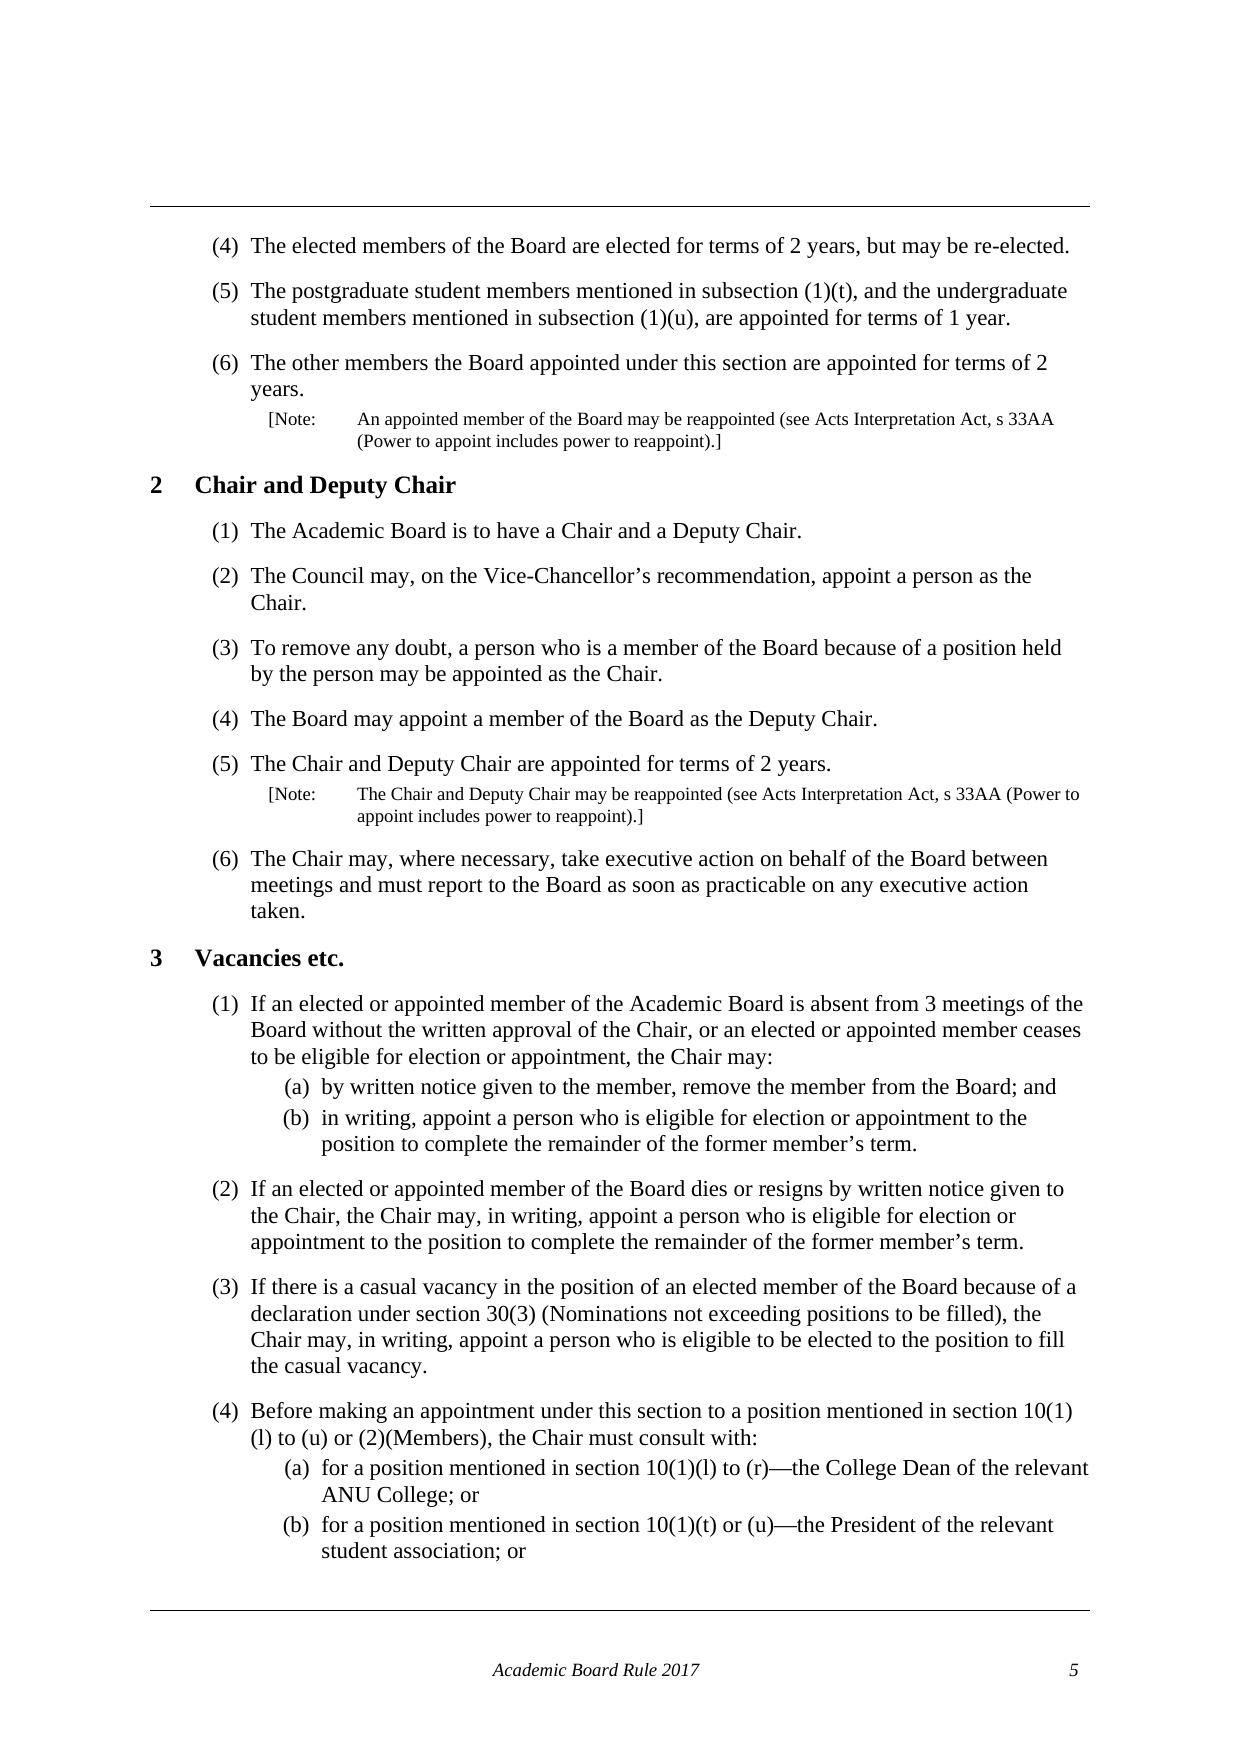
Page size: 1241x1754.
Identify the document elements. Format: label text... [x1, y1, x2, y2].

subtitle The other members the Board appointed under this section are appointed for terms of 2 years. [238, 349, 1090, 402]
subtitle The Council may, on the Vice-Chancellor’s recommendation, appoint a person as the Chair. [238, 562, 1090, 615]
subtitle Before making an appointment under this section to a position mentioned in section 10(1)(l) to (u) or (2)(Members), the Chair must consult with: [238, 1397, 1090, 1450]
subtitle The Chair and Deputy Chair are appointed for terms of 2 years. [238, 750, 1090, 777]
subtitle To remove any doubt, a person who is a member of the Board because of a position held by the person may be appointed as the Chair. [238, 634, 1090, 687]
subtitle for a position mentioned in section 10(1)(l) to (r)—the College Dean of the relevant ANU College; or [309, 1454, 1090, 1507]
text [Note: An appointed member of the Board may be reappointed (see Acts Interpretation Act, s 33AA (Power to appoint includes power to reappoint).] [268, 408, 1090, 451]
subtitle The Chair may, where necessary, take executive action on behalf of the Board between meetings and must report to the Board as soon as practicable on any executive action taken. [238, 845, 1090, 924]
subtitle for a position mentioned in section 10(1)(t) or (u)—the President of the relevant student association; or [309, 1511, 1090, 1564]
subtitle Chair and Deputy Chair [150, 470, 1090, 498]
text [Note: The Chair and Deputy Chair may be reappointed (see Acts Interpretation Act, s 33AA (Power to appoint includes power to reappoint).] [268, 783, 1090, 826]
subtitle in writing, appoint a person who is eligible for election or appointment to the position to complete the remainder of the former member’s term. [309, 1104, 1090, 1157]
subtitle The postgraduate student members mentioned in subsection (1)(t), and the undergraduate student members mentioned in subsection (1)(u), are appointed for terms of 1 year. [238, 277, 1090, 330]
subtitle Vacancies etc. [150, 943, 1090, 971]
subtitle If an elected or appointed member of the Board dies or resigns by written notice given to the Chair, the Chair may, in writing, appoint a person who is eligible for election or appointment to the position to complete the remainder of the former member’s term. [238, 1175, 1090, 1254]
subtitle If there is a casual vacancy in the position of an elected member of the Board because of a declaration under section 30(3) (Nominations not exceeding positions to be filled), the Chair may, in writing, appoint a person who is eligible to be elected to the position to fill the casual vacancy. [238, 1273, 1090, 1379]
subtitle The Academic Board is to have a Chair and a Deputy Chair. [238, 517, 1090, 544]
subtitle The elected members of the Board are elected for terms of 2 years, but may be re-elected. [238, 232, 1090, 259]
subtitle The Board may appoint a member of the Board as the Deputy Chair. [238, 705, 1090, 732]
subtitle If an elected or appointed member of the Academic Board is absent from 3 meetings of the Board without the written approval of the Chair, or an elected or appointed member ceases to be eligible for election or appointment, the Chair may: [238, 990, 1090, 1069]
subtitle by written notice given to the member, remove the member from the Board; and [309, 1073, 1090, 1100]
